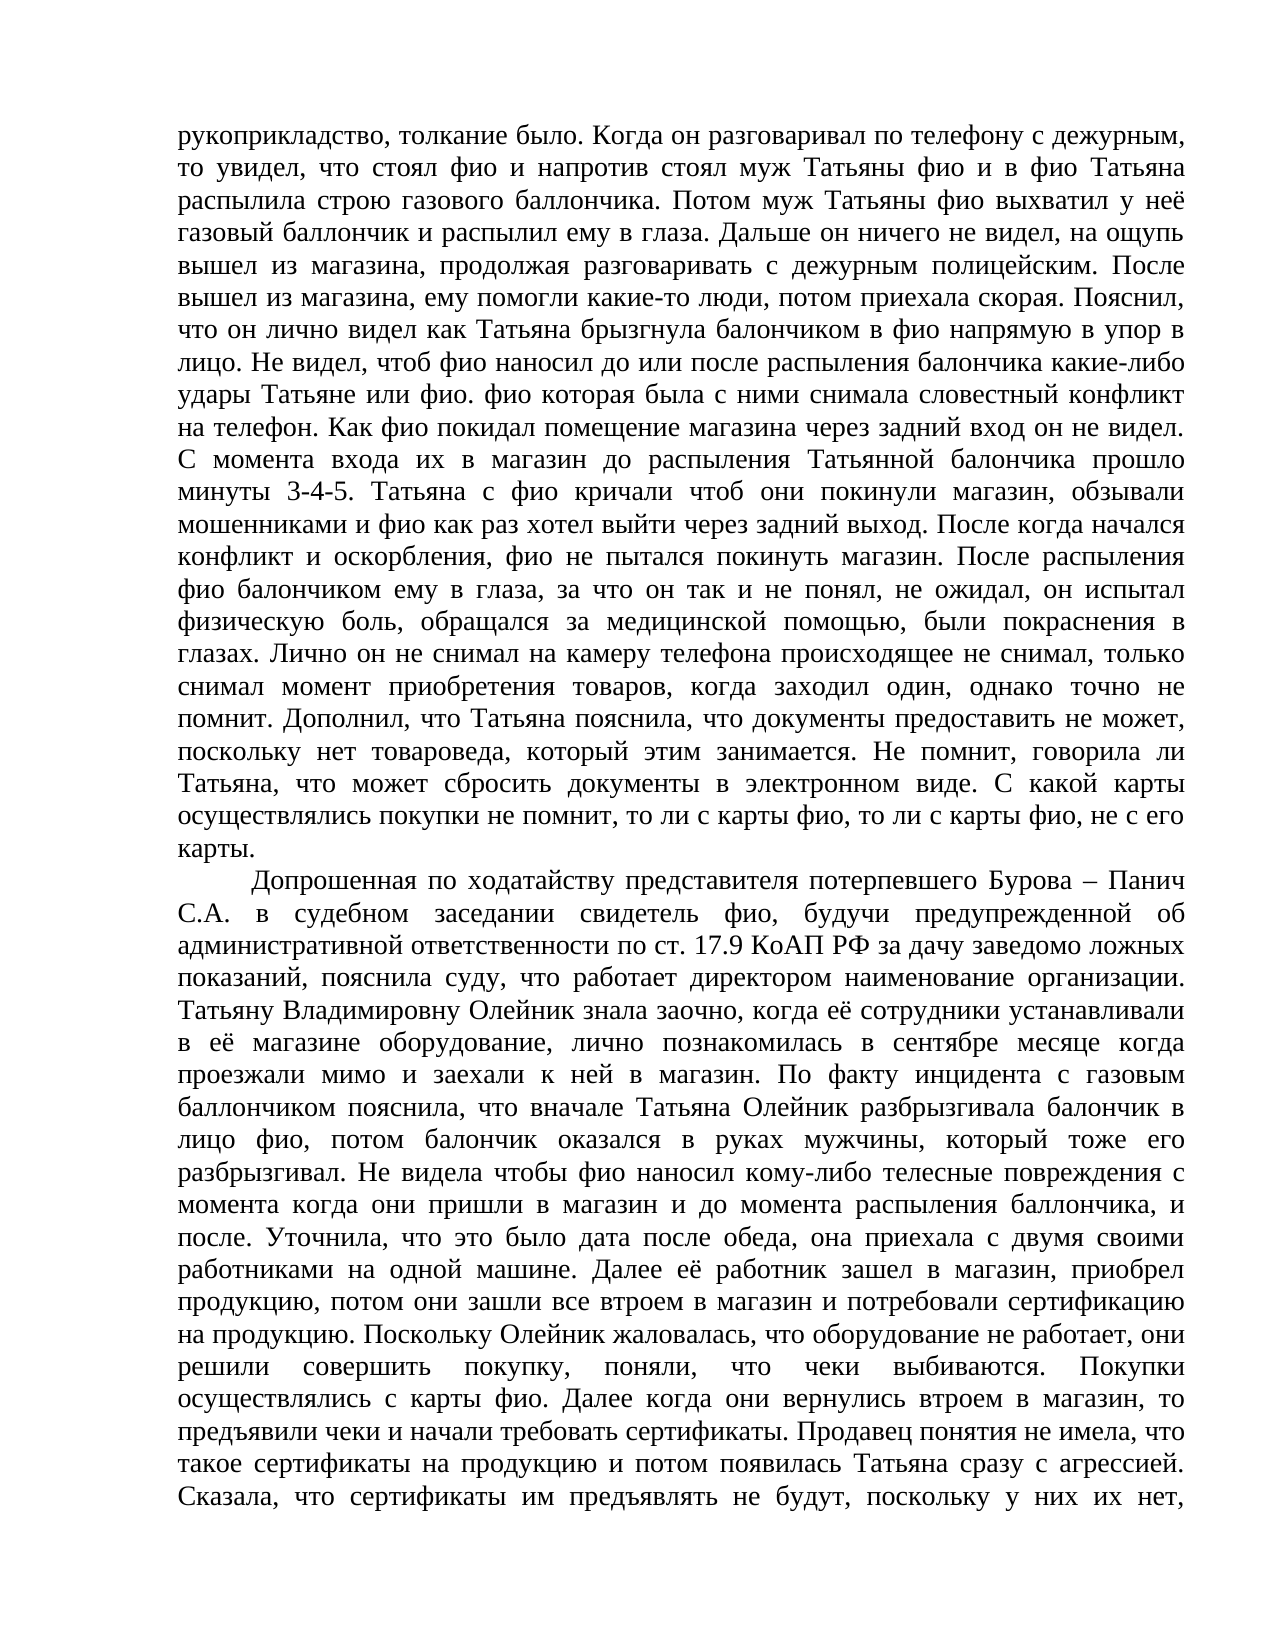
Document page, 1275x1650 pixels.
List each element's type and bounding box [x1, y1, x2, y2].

text [177, 863, 1186, 1511]
text [177, 118, 1186, 863]
